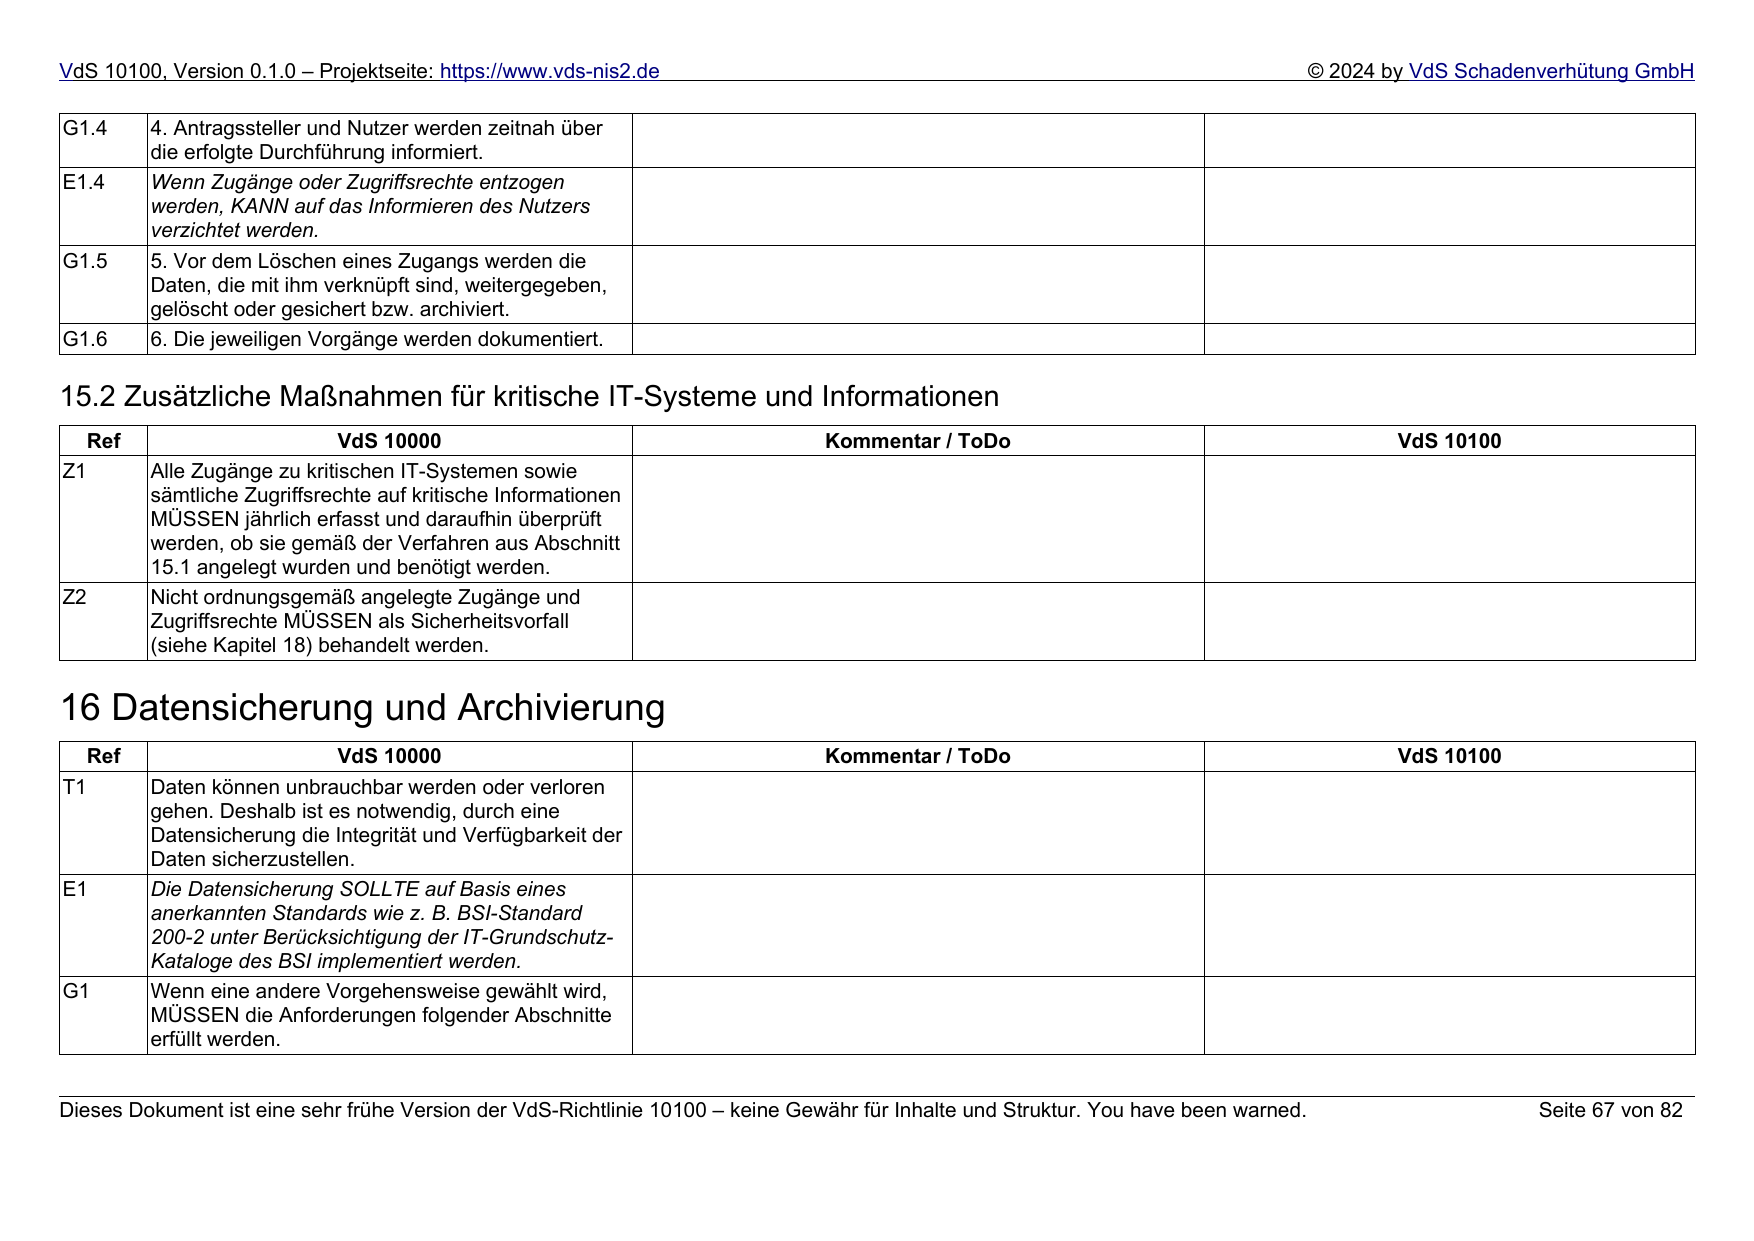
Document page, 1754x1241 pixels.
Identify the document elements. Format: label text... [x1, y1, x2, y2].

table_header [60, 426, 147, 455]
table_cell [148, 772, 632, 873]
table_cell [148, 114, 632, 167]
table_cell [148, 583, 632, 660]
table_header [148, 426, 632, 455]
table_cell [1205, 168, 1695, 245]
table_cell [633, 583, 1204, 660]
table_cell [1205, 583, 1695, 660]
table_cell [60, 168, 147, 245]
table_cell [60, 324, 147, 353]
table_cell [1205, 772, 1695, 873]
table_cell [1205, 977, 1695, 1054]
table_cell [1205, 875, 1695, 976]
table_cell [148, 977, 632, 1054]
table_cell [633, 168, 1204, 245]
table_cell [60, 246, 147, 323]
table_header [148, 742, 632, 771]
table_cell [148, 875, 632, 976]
subtitle 15.2 Zusätzliche Maßnahmen für kritische IT-Systeme und Informationen [59, 379, 1695, 413]
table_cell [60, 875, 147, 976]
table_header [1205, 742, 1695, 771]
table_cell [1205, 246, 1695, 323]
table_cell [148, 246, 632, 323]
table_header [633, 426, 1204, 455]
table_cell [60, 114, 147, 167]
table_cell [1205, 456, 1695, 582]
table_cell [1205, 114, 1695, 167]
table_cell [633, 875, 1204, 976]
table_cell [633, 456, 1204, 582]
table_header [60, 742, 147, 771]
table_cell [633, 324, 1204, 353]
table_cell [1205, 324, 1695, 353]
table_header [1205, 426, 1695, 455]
subtitle 16 Datensicherung und Archivierung [59, 685, 1695, 728]
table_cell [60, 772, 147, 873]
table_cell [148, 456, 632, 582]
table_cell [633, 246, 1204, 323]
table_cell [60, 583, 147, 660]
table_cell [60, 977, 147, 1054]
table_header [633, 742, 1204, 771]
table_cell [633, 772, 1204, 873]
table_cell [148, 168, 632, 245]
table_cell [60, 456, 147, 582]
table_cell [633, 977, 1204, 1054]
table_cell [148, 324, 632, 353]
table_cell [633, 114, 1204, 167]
